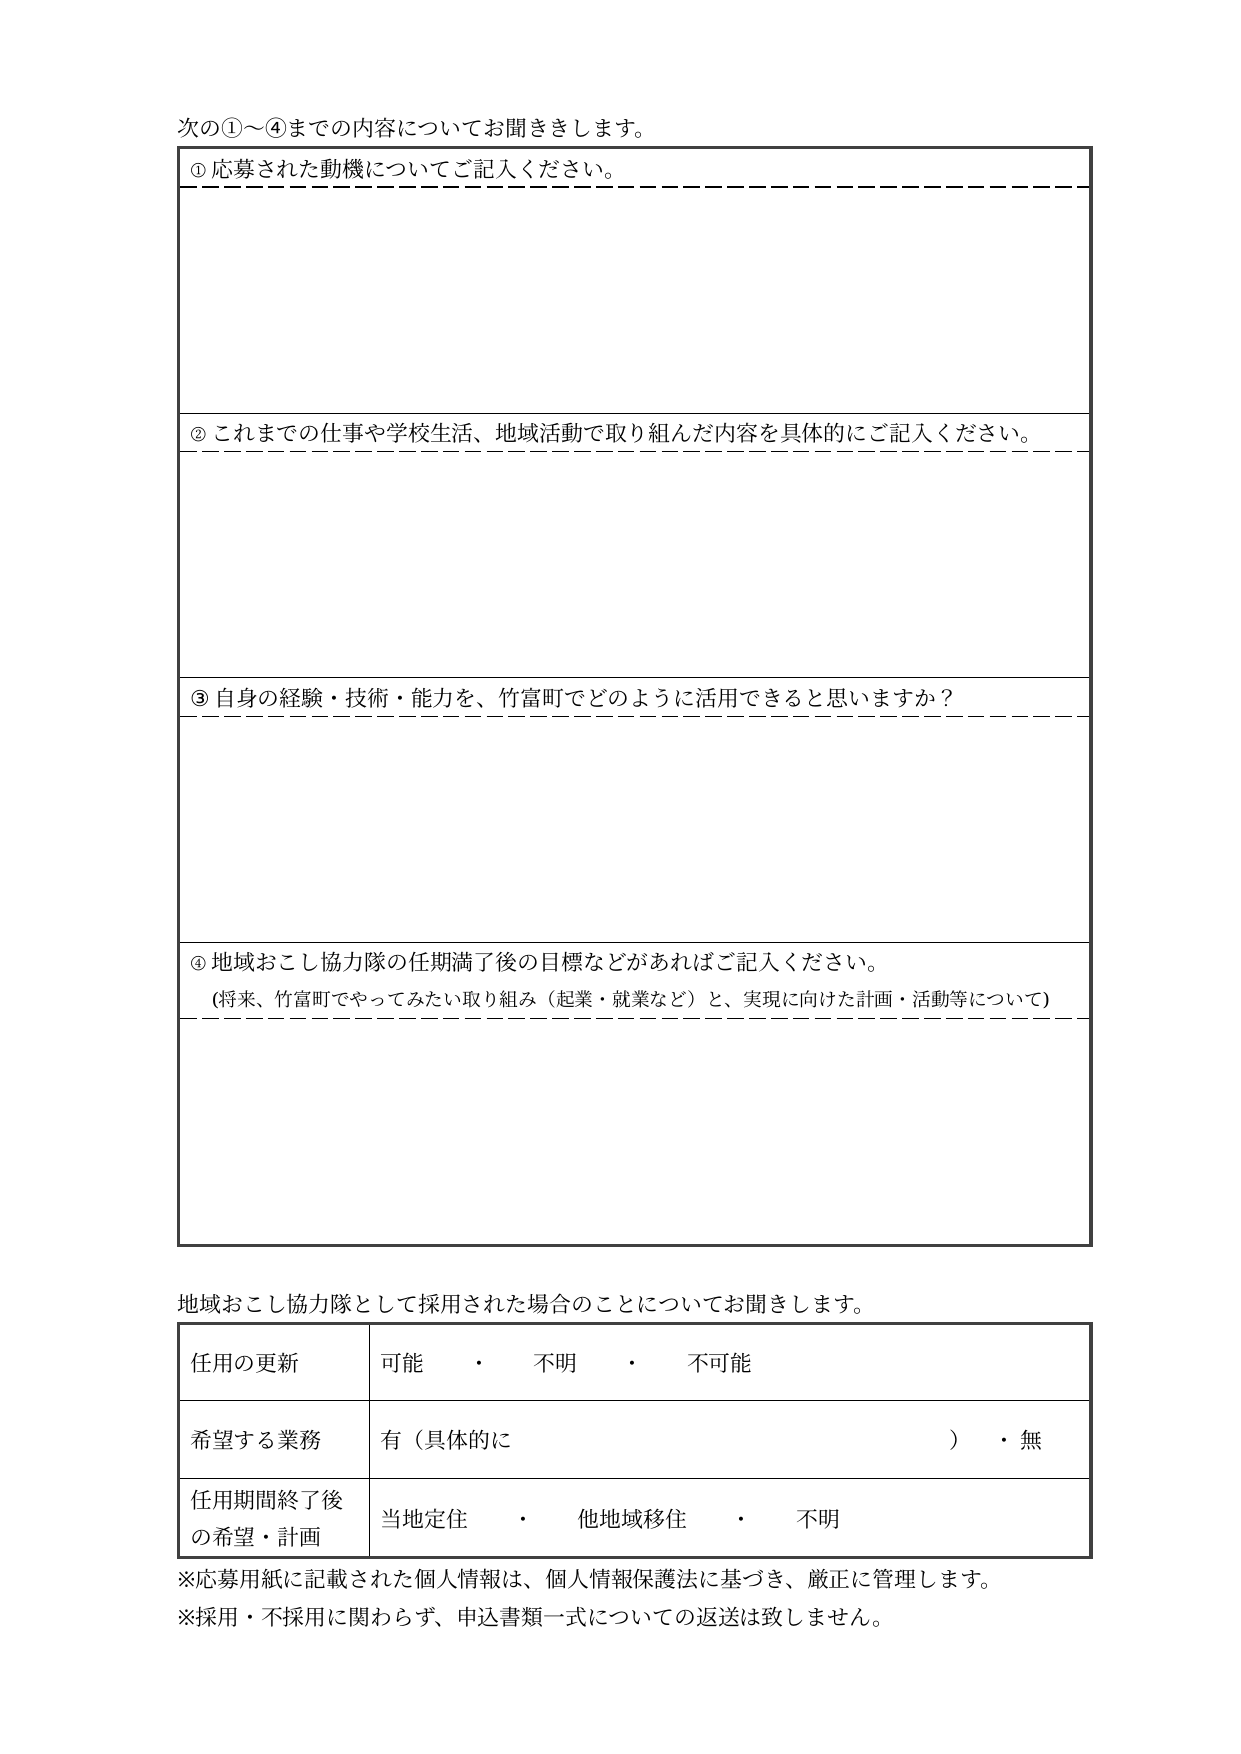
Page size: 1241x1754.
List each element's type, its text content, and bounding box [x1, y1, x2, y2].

table_cell [180, 716, 1089, 942]
table_cell 希望する業務 [180, 1401, 369, 1478]
table_cell 有（具体的に ） ・ 無 [370, 1401, 1089, 1478]
text ※採用・不採用に関わらず、申込書類一式についての返送は致しません。 [177, 1597, 1092, 1634]
table_cell 自身の経験・技術・能力を、竹富町でどのように活用できると思いますか？ [180, 678, 1089, 716]
table_cell 地域おこし協力隊の任期満了後の目標などがあればご記入ください。 (将来、竹富町でやってみたい取り組み（起業・就業など）と、実現に向けた計画・活動等について) [180, 943, 1089, 1018]
table_cell [180, 451, 1089, 677]
table_header 任用の更新 [180, 1325, 369, 1400]
text 地域おこし協力隊として採用された場合のことについてお聞きします。 [177, 1284, 1092, 1322]
text ※応募用紙に記載された個人情報は、個人情報保護法に基づき、厳正に管理します。 [177, 1559, 1092, 1597]
table_cell 当地定住 ・ 他地域移住 ・ 不明 [370, 1479, 1089, 1556]
table_cell [180, 186, 1089, 412]
table_cell これまでの仕事や学校生活、地域活動で取り組んだ内容を具体的にご記入ください。 [180, 414, 1089, 451]
table_cell [180, 1018, 1089, 1244]
table_header 可能 ・ 不明 ・ 不可能 [370, 1325, 1089, 1400]
text 次の～までの内容についてお聞ききします。 [177, 108, 1092, 146]
table_header 応募された動機についてご記入ください。 [180, 149, 1089, 186]
table_cell 任用期間終了後 の希望・計画 [180, 1479, 369, 1556]
